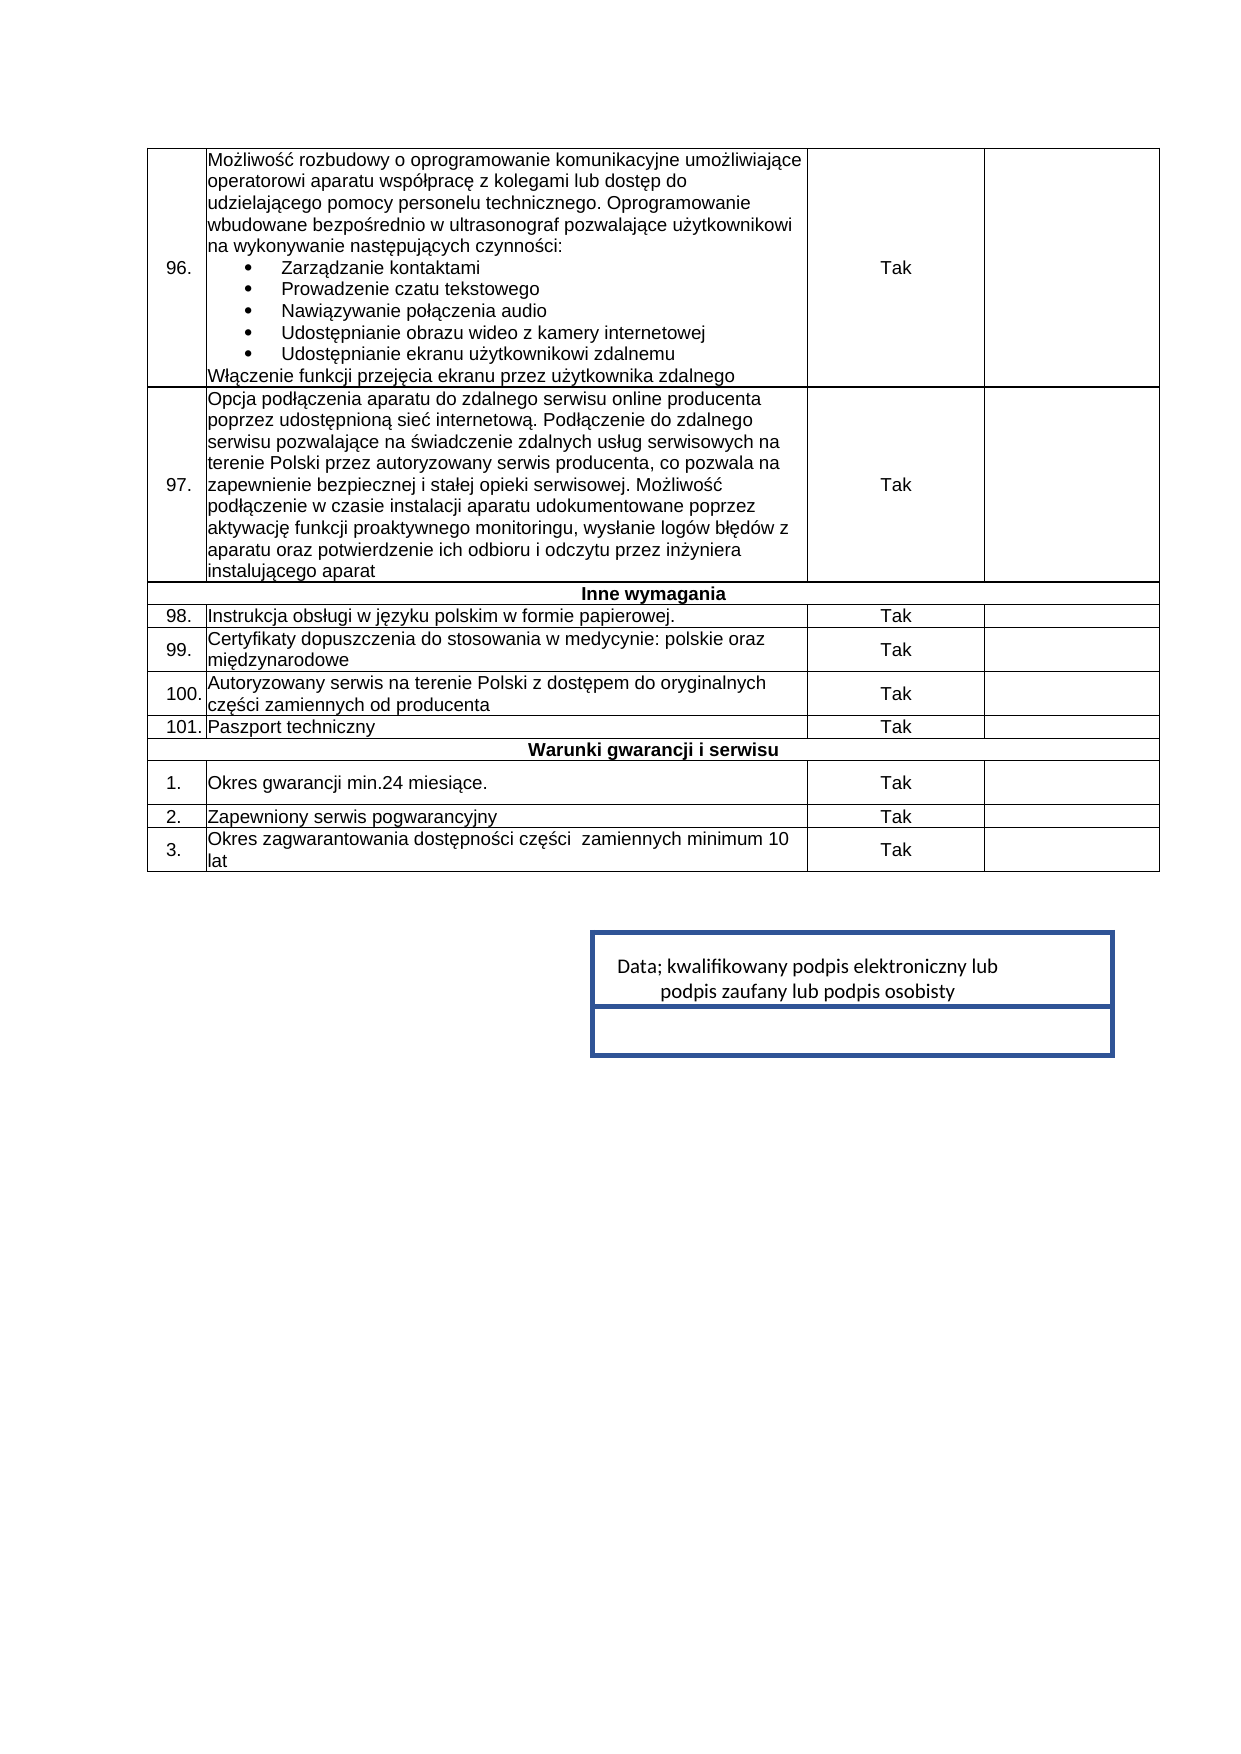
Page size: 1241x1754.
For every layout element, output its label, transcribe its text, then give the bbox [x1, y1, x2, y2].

table_cell [985, 805, 1159, 827]
table_cell Okres gwarancji min.24 miesiące. [207, 761, 807, 804]
table_cell Tak [808, 716, 984, 738]
table_cell [595, 1009, 1110, 1053]
table_cell [985, 605, 1159, 627]
table_cell [985, 388, 1159, 581]
table_cell [148, 672, 206, 715]
table_cell [148, 761, 206, 804]
table_cell [985, 628, 1159, 671]
table_cell Tak [808, 828, 984, 871]
table_cell Tak [808, 149, 984, 386]
table_header Data; kwalifikowany podpis elektroniczny lub podpis zaufany lub podpis osobisty [595, 935, 1110, 1004]
table_cell Tak [808, 605, 984, 627]
table_cell [985, 716, 1159, 738]
table_cell Tak [808, 805, 984, 827]
table_cell [985, 761, 1159, 804]
table_cell Tak [808, 388, 984, 581]
table_cell [148, 628, 206, 671]
table_cell Tak [808, 628, 984, 671]
table_cell Inne wymagania [148, 583, 1159, 604]
table_cell [148, 716, 206, 738]
table_cell Tak [808, 672, 984, 715]
table_cell [985, 828, 1159, 871]
table_cell Instrukcja obsługi w języku polskim w formie papierowej. [207, 605, 807, 627]
table_cell [148, 805, 206, 827]
table_cell Autoryzowany serwis na terenie Polski z dostępem do oryginalnych części zamiennych od producenta [207, 672, 807, 715]
table_cell [148, 388, 206, 581]
table_cell Tak [808, 761, 984, 804]
table_cell Warunki gwarancji i serwisu [148, 739, 1159, 760]
table_cell [985, 149, 1159, 386]
table_cell [148, 149, 206, 386]
table_cell Okres zagwarantowania dostępności części zamiennych minimum 10 lat [207, 828, 807, 871]
table_cell Certyfikaty dopuszczenia do stosowania w medycynie: polskie oraz międzynarodowe [207, 628, 807, 671]
table_cell [148, 605, 206, 627]
table_cell [985, 672, 1159, 715]
table_cell Paszport techniczny [207, 716, 807, 738]
table_cell [148, 828, 206, 871]
table_cell Opcja podłączenia aparatu do zdalnego serwisu online producenta poprzez udostępnioną sieć internetową. Podłączenie do zdalnego serwisu pozwalające na świadczenie zdalnych usług serwisowych na terenie Polski przez autoryzowany serwis producenta, co pozwala na zapewnienie bezpiecznej i stałej opieki serwisowej. Możliwość podłączenie w czasie instalacji aparatu udokumentowane poprzez aktywację funkcji proaktywnego monitoringu, wysłanie logów błędów z aparatu oraz potwierdzenie ich odbioru i odczytu przez inżyniera instalującego aparat [207, 388, 807, 581]
table_cell Możliwość rozbudowy o oprogramowanie komunikacyjne umożliwiające operatorowi aparatu współpracę z kolegami lub dostęp do udzielającego pomocy personelu technicznego. Oprogramowanie wbudowane bezpośrednio w ultrasonograf pozwalające użytkownikowi na wykonywanie następujących czynności: Zarządzanie kontaktami Prowadzenie czatu tekstowego Nawiązywanie połączenia audio Udostępnianie obrazu wideo z kamery internetowej Udostępnianie ekranu użytkownikowi zdalnemu Włączenie funkcji przejęcia ekranu przez użytkownika zdalnego [207, 149, 807, 386]
table_cell Zapewniony serwis pogwarancyjny [207, 805, 807, 827]
